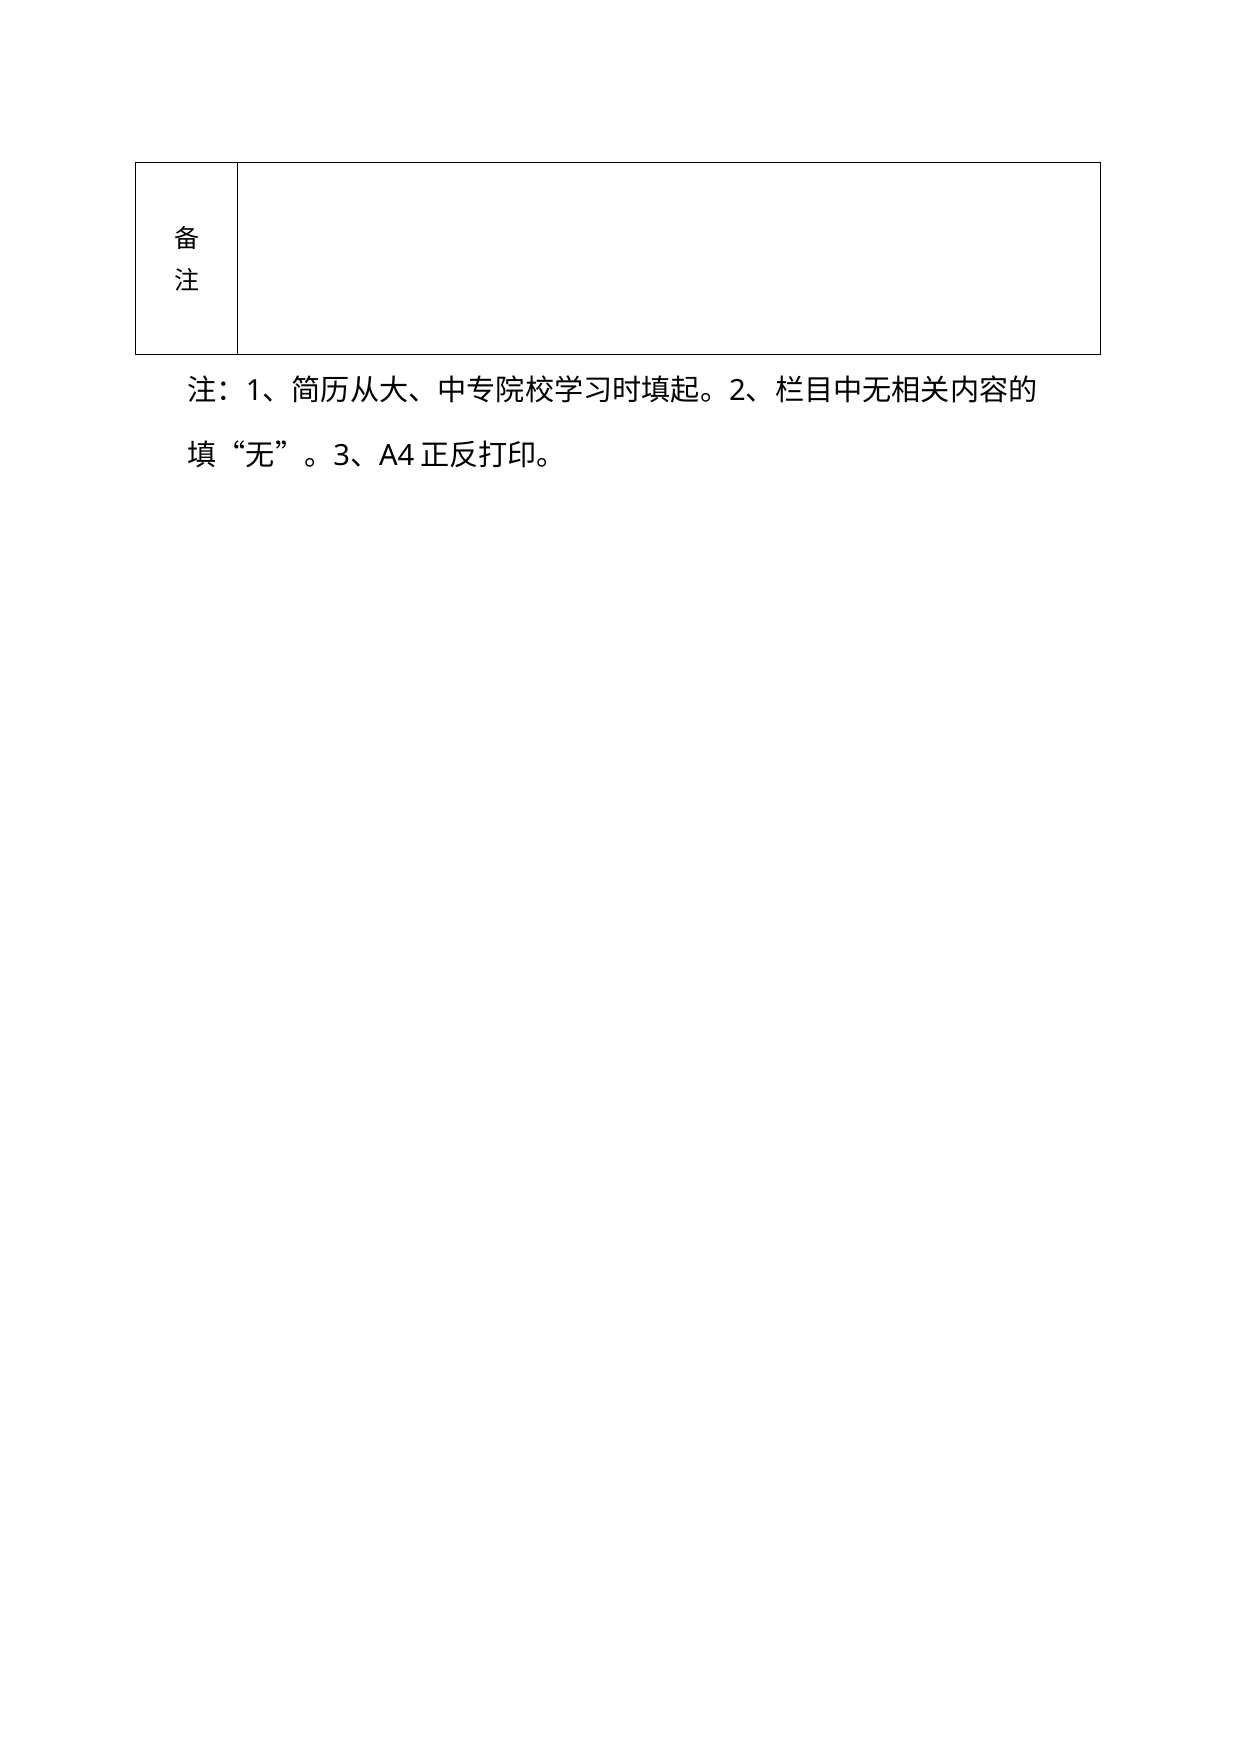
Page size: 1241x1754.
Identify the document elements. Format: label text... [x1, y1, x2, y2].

table_cell 备 注 [136, 163, 237, 354]
text 注：1、简历从大、中专院校学习时填起。2、栏目中无相关内容的填“无”。3、A4正反打印。 [187, 355, 1053, 485]
table_cell [238, 163, 1100, 354]
